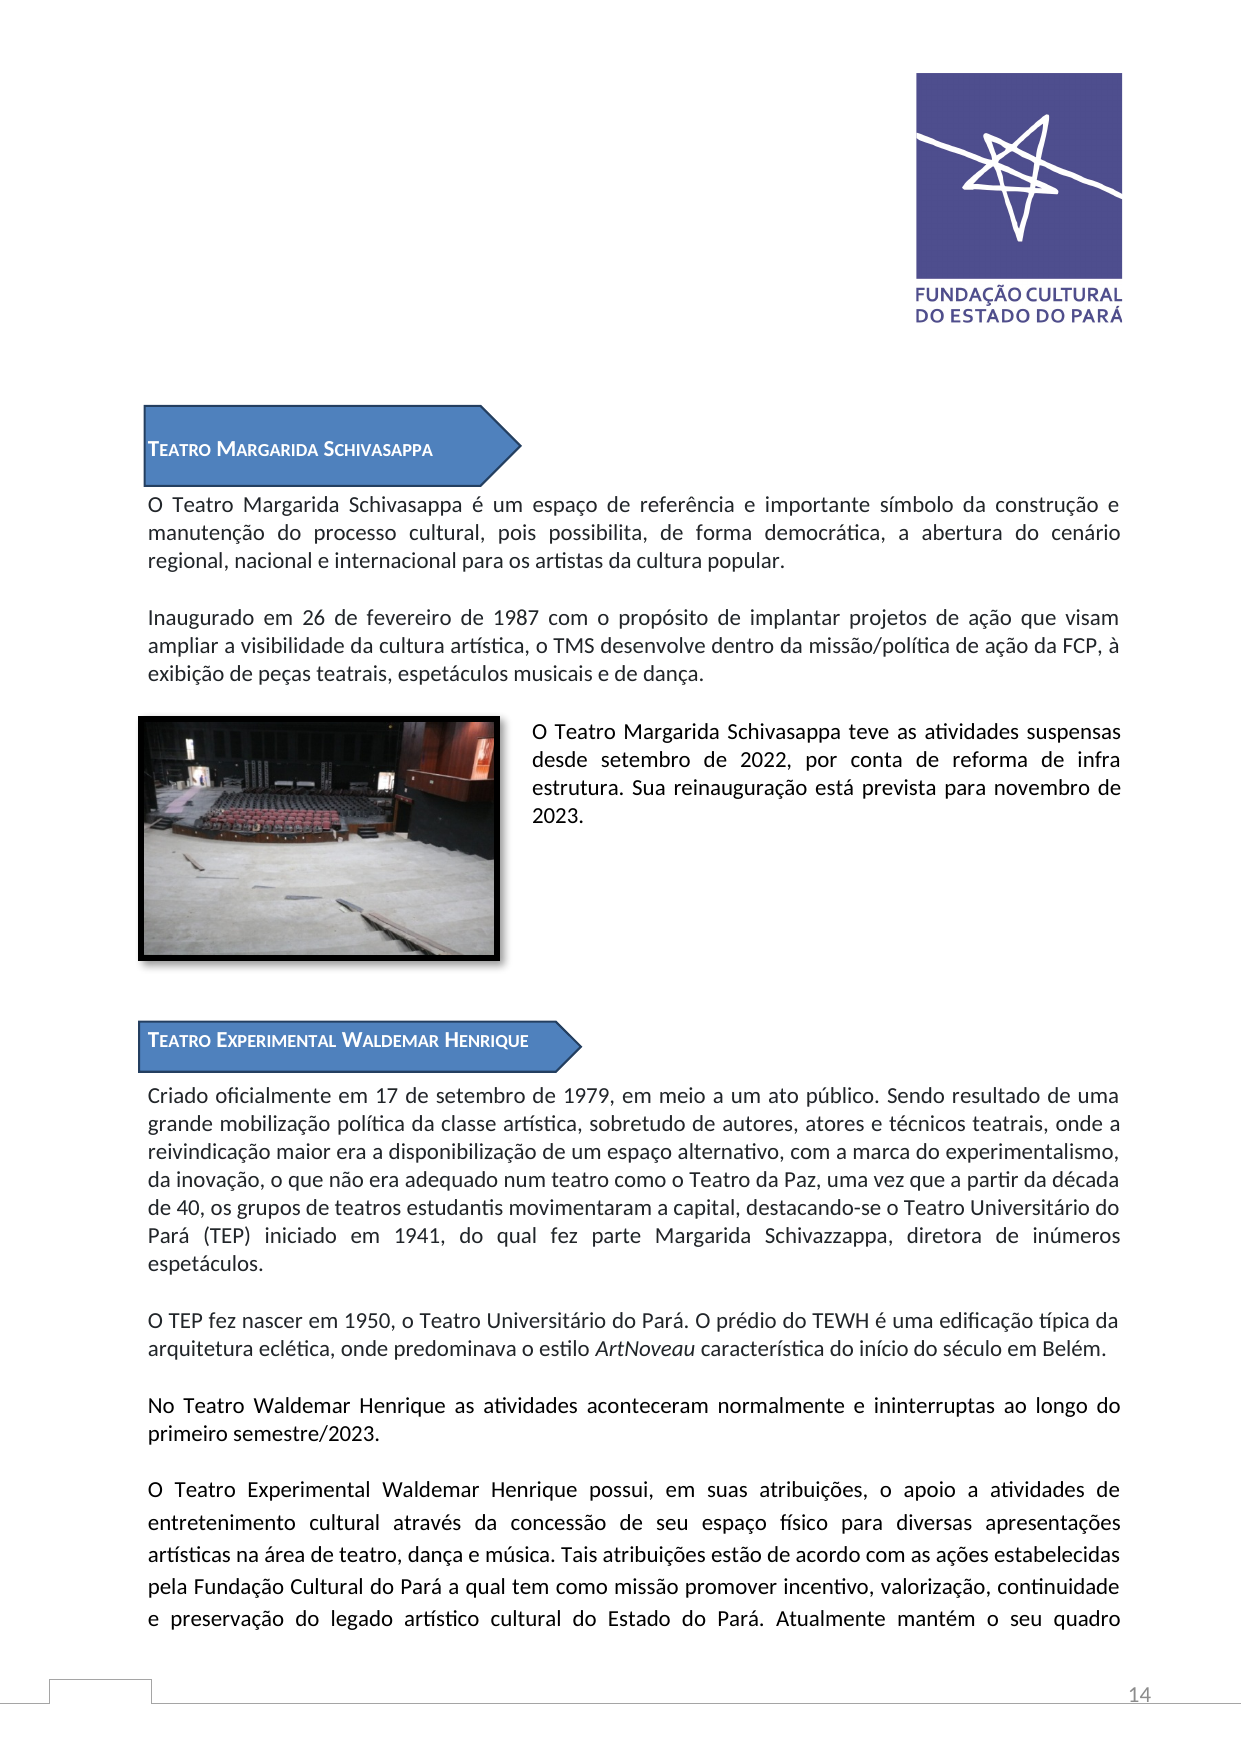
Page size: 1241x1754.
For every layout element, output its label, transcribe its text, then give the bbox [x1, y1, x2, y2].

picture [916, 73, 1123, 323]
text Teatro Margarida Schivasappa [148, 434, 1122, 462]
text Teatro Experimental Waldemar Henrique [148, 1025, 1122, 1053]
text O Teatro Margarida Schivasappa é um espaço de referência e importante símbolo da construção e manutenção do processo cultural, pois possibilita, de forma democrática, a abertura do cenário regional, nacional e internacional para os artistas da cultura popular. [148, 490, 1122, 574]
picture [144, 722, 494, 955]
text O TEP fez nascer em 1950, o Teatro Universitário do Pará. O prédio do TEWH é uma edificação típica da arquitetura eclética, onde predominava o estilo ArtNoveau característica do início do século em Belém. [148, 1306, 1122, 1362]
text Inaugurado em 26 de fevereiro de 1987 com o propósito de implantar projetos de ação que visam ampliar a visibilidade da cultura artística, o TMS desenvolve dentro da missão/política de ação da FCP, à exibição de peças teatrais, espetáculos musicais e de dança. [148, 603, 1122, 688]
text No Teatro Waldemar Henrique as atividades aconteceram normalmente e ininterruptas ao longo do primeiro semestre/2023. [148, 1392, 1122, 1448]
text O Teatro Margarida Schivasappa teve as atividades suspensas desde setembro de 2022, por conta de reforma de infra estrutura. Sua reinauguração está prevista para novembro de 2023. [507, 717, 1122, 829]
text Criado oficialmente em 17 de setembro de 1979, em meio a um ato público. Sendo resultado de uma grande mobilização política da classe artística, sobretudo de autores, atores e técnicos teatrais, onde a reivindicação maior era a disponibilização de um espaço alternativo, com a marca do experimentalismo, da inovação, o que não era adequado num teatro como o Teatro da Paz, uma vez que a partir da década de 40, os grupos de teatros estudantis movimentaram a capital, destacando-se o Teatro Universitário do Pará (TEP) iniciado em 1941, do qual fez parte Margarida Schivazzappa, diretora de inúmeros espetáculos. [148, 1081, 1122, 1277]
